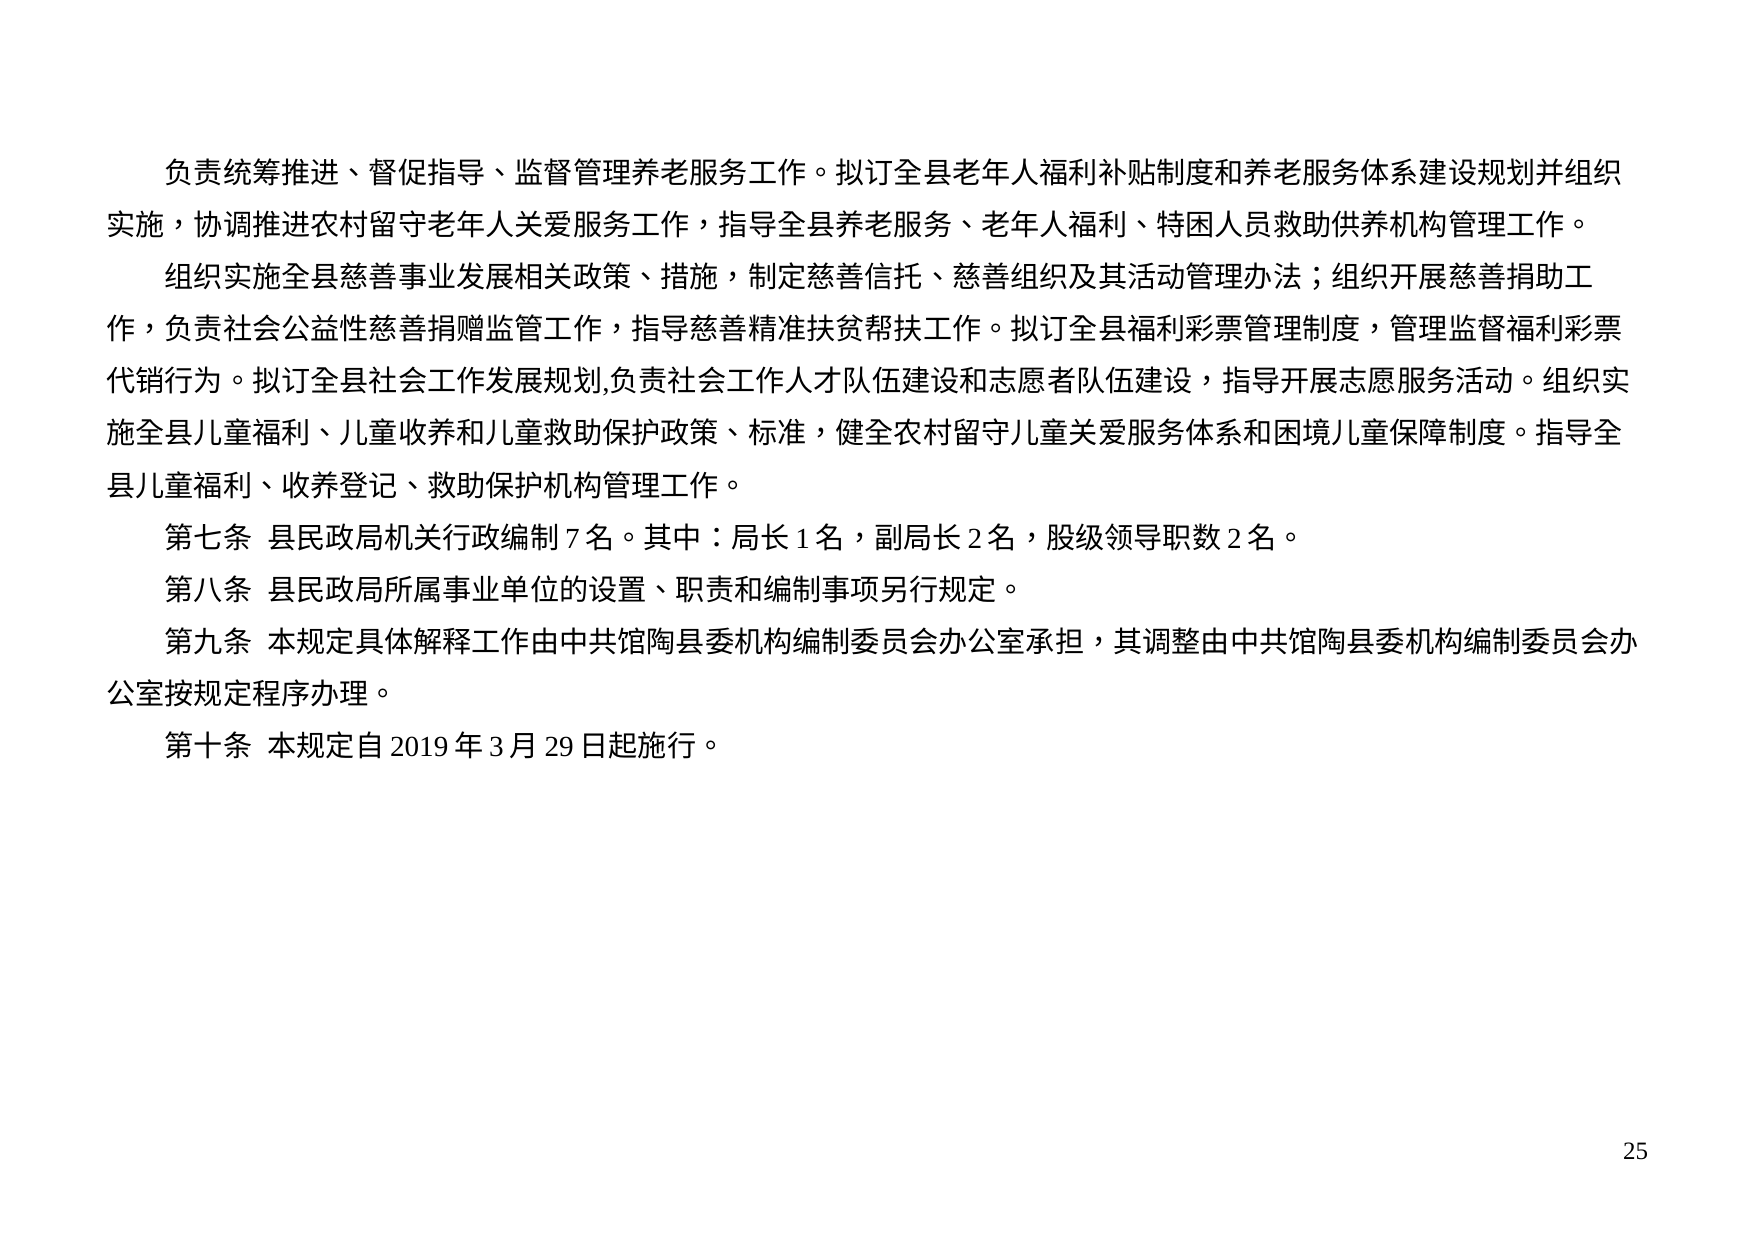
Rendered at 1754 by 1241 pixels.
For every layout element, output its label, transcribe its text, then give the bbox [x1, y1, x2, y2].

text 第十条 本规定自2019年3月29日起施行。 [106, 715, 1648, 767]
text 第八条 县民政局所属事业单位的设置、职责和编制事项另行规定。 [106, 558, 1648, 611]
text 组织实施全县慈善事业发展相关政策、措施，制定慈善信托、慈善组织及其活动管理办法；组织开展慈善捐助工作，负责社会公益性慈善捐赠监管工作，指导慈善精准扶贫帮扶工作。拟订全县福利彩票管理制度，管理监督福利彩票代销行为。拟订全县社会工作发展规划,负责社会工作人才队伍建设和志愿者队伍建设，指导开展志愿服务活动。组织实施全县儿童福利、儿童收养和儿童救助保护政策、标准，健全农村留守儿童关爱服务体系和困境儿童保障制度。指导全县儿童福利、收养登记、救助保护机构管理工作。 [106, 246, 1648, 506]
text 第九条 本规定具体解释工作由中共馆陶县委机构编制委员会办公室承担，其调整由中共馆陶县委机构编制委员会办公室按规定程序办理。 [106, 611, 1648, 715]
text 第七条 县民政局机关行政编制7名。其中：局长1名，副局长2名，股级领导职数2名。 [106, 506, 1648, 558]
text 负责统筹推进、督促指导、监督管理养老服务工作。拟订全县老年人福利补贴制度和养老服务体系建设规划并组织实施，协调推进农村留守老年人关爱服务工作，指导全县养老服务、老年人福利、特困人员救助供养机构管理工作。 [106, 142, 1648, 246]
